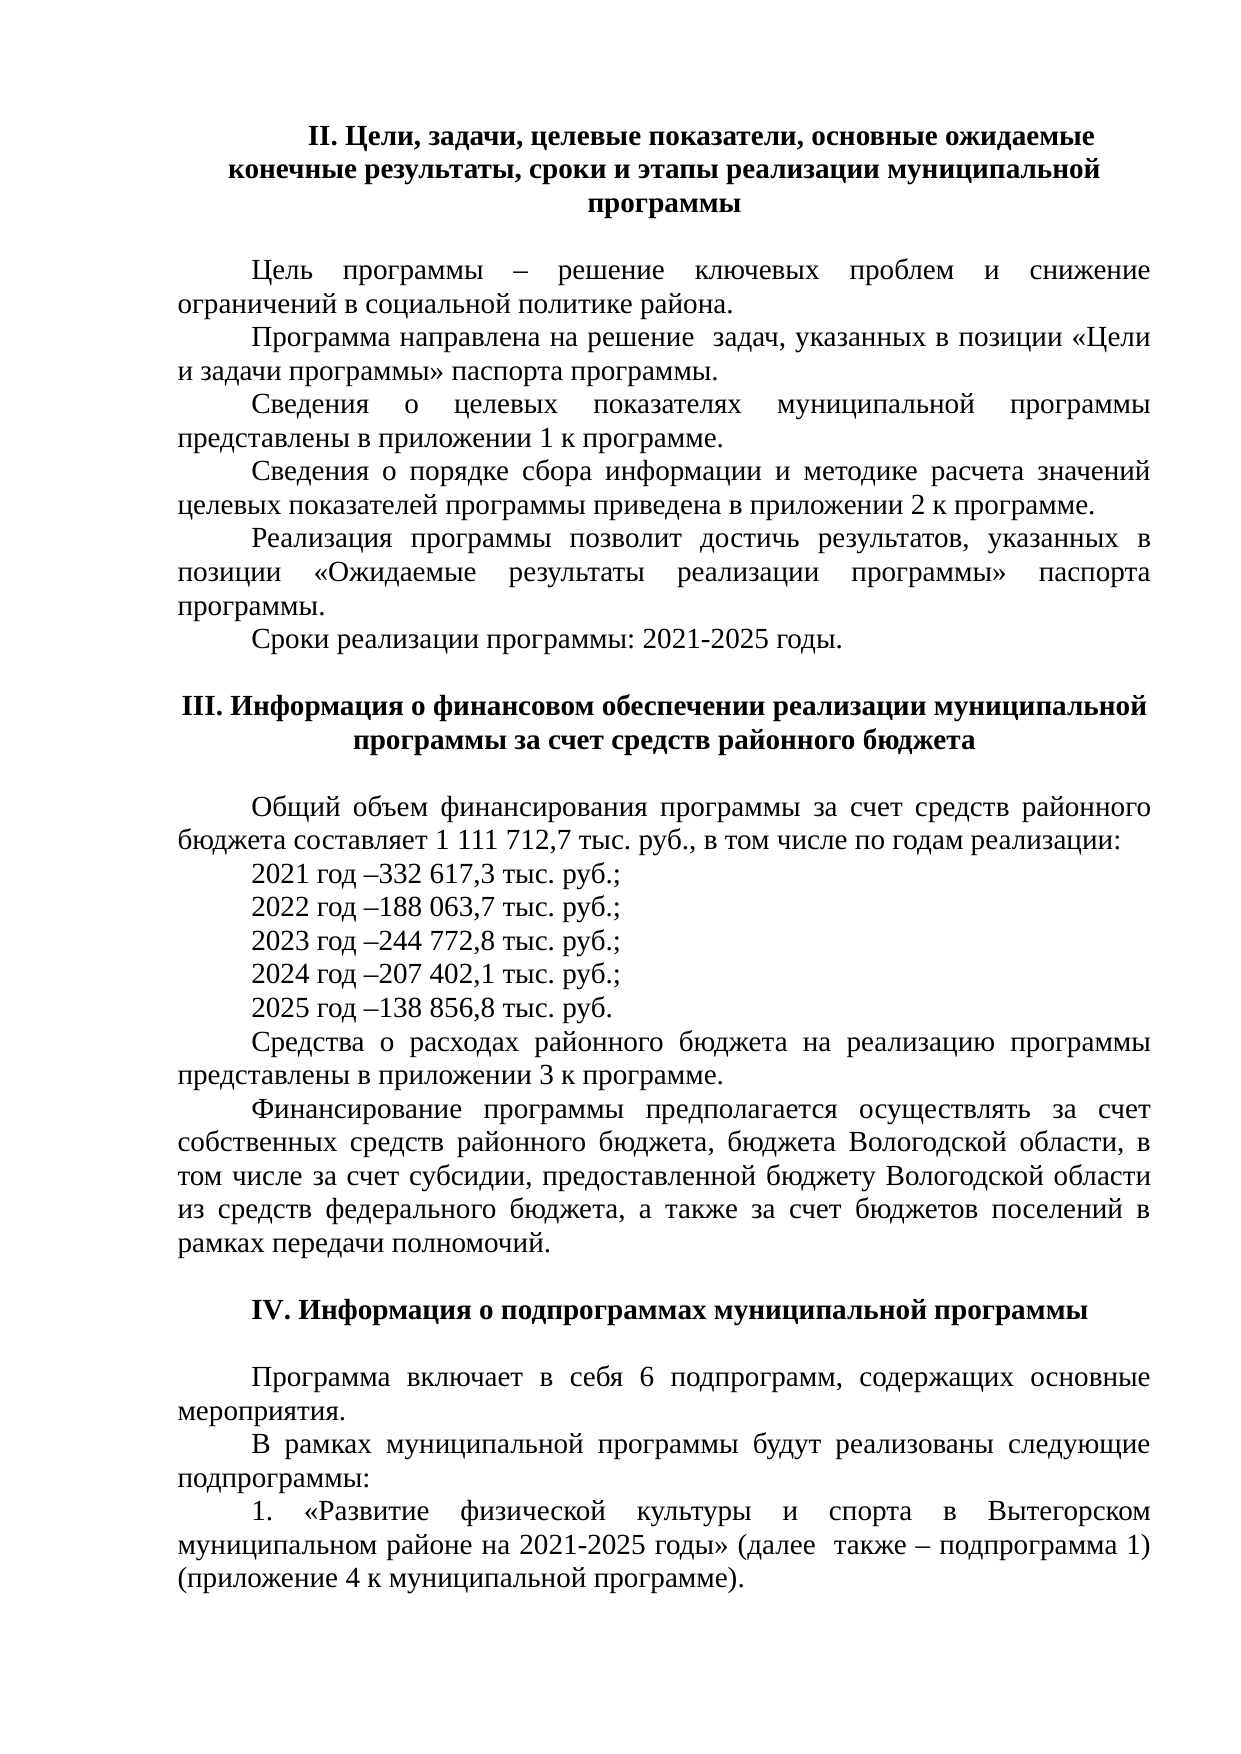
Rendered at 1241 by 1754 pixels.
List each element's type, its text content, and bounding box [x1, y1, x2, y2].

text Финансирование программы предполагается осуществлять за счет собственных средств районного бюджета, бюджета Вологодской области, в том числе за счет субсидии, предоставленной бюджету Вологодской области из средств федерального бюджета, а также за счет бюджетов поселений в рамках передачи полномочий. [177, 1091, 1152, 1258]
text 2021 год –332 617,3 тыс. руб.; [177, 856, 1152, 889]
text Общий объем финансирования программы за счет средств районного бюджета составляет 1 111 712,7 тыс. руб., в том числе по годам реализации: [177, 789, 1152, 856]
text Программа направлена на решение задач, указанных в позиции «Цели и задачи программы» паспорта программы. [177, 319, 1152, 386]
text II. Цели, задачи, целевые показатели, основные ожидаемые конечные результаты, сроки и этапы реализации муниципальной программы [177, 118, 1152, 219]
text III. Информация о финансовом обеспечении реализации муниципальной программы за счет средств районного бюджета [177, 688, 1152, 755]
text IV. Информация о подпрограммах муниципальной программы [177, 1292, 1152, 1326]
text Сведения о порядке сбора информации и методике расчета значений целевых показателей программы приведена в приложении 2 к программе. [177, 453, 1152, 521]
text 2023 год –244 772,8 тыс. руб.; [177, 923, 1152, 957]
text 2024 год –207 402,1 тыс. руб.; [177, 957, 1152, 990]
text 1. «Развитие физической культуры и спорта в Вытегорском муниципальном районе на 2021-2025 годы» (далее также – подпрограмма 1) (приложение 4 к муниципальной программе). [177, 1493, 1152, 1594]
text Программа включает в себя 6 подпрограмм, содержащих основные мероприятия. [177, 1359, 1152, 1426]
text В рамках муниципальной программы будут реализованы следующие подпрограммы: [177, 1426, 1152, 1493]
text Сроки реализации программы: 2021-2025 годы. [177, 621, 1152, 655]
text 2025 год –138 856,8 тыс. руб. [177, 990, 1152, 1024]
text Сведения о целевых показателях муниципальной программы представлены в приложении 1 к программе. [177, 386, 1152, 453]
text Средства о расходах районного бюджета на реализацию программы представлены в приложении 3 к программе. [177, 1024, 1152, 1091]
text Реализация программы позволит достичь результатов, указанных в позиции «Ожидаемые результаты реализации программы» паспорта программы. [177, 521, 1152, 621]
text 2022 год –188 063,7 тыс. руб.; [177, 889, 1152, 923]
text Цель программы – решение ключевых проблем и снижение ограничений в социальной политике района. [177, 252, 1152, 319]
